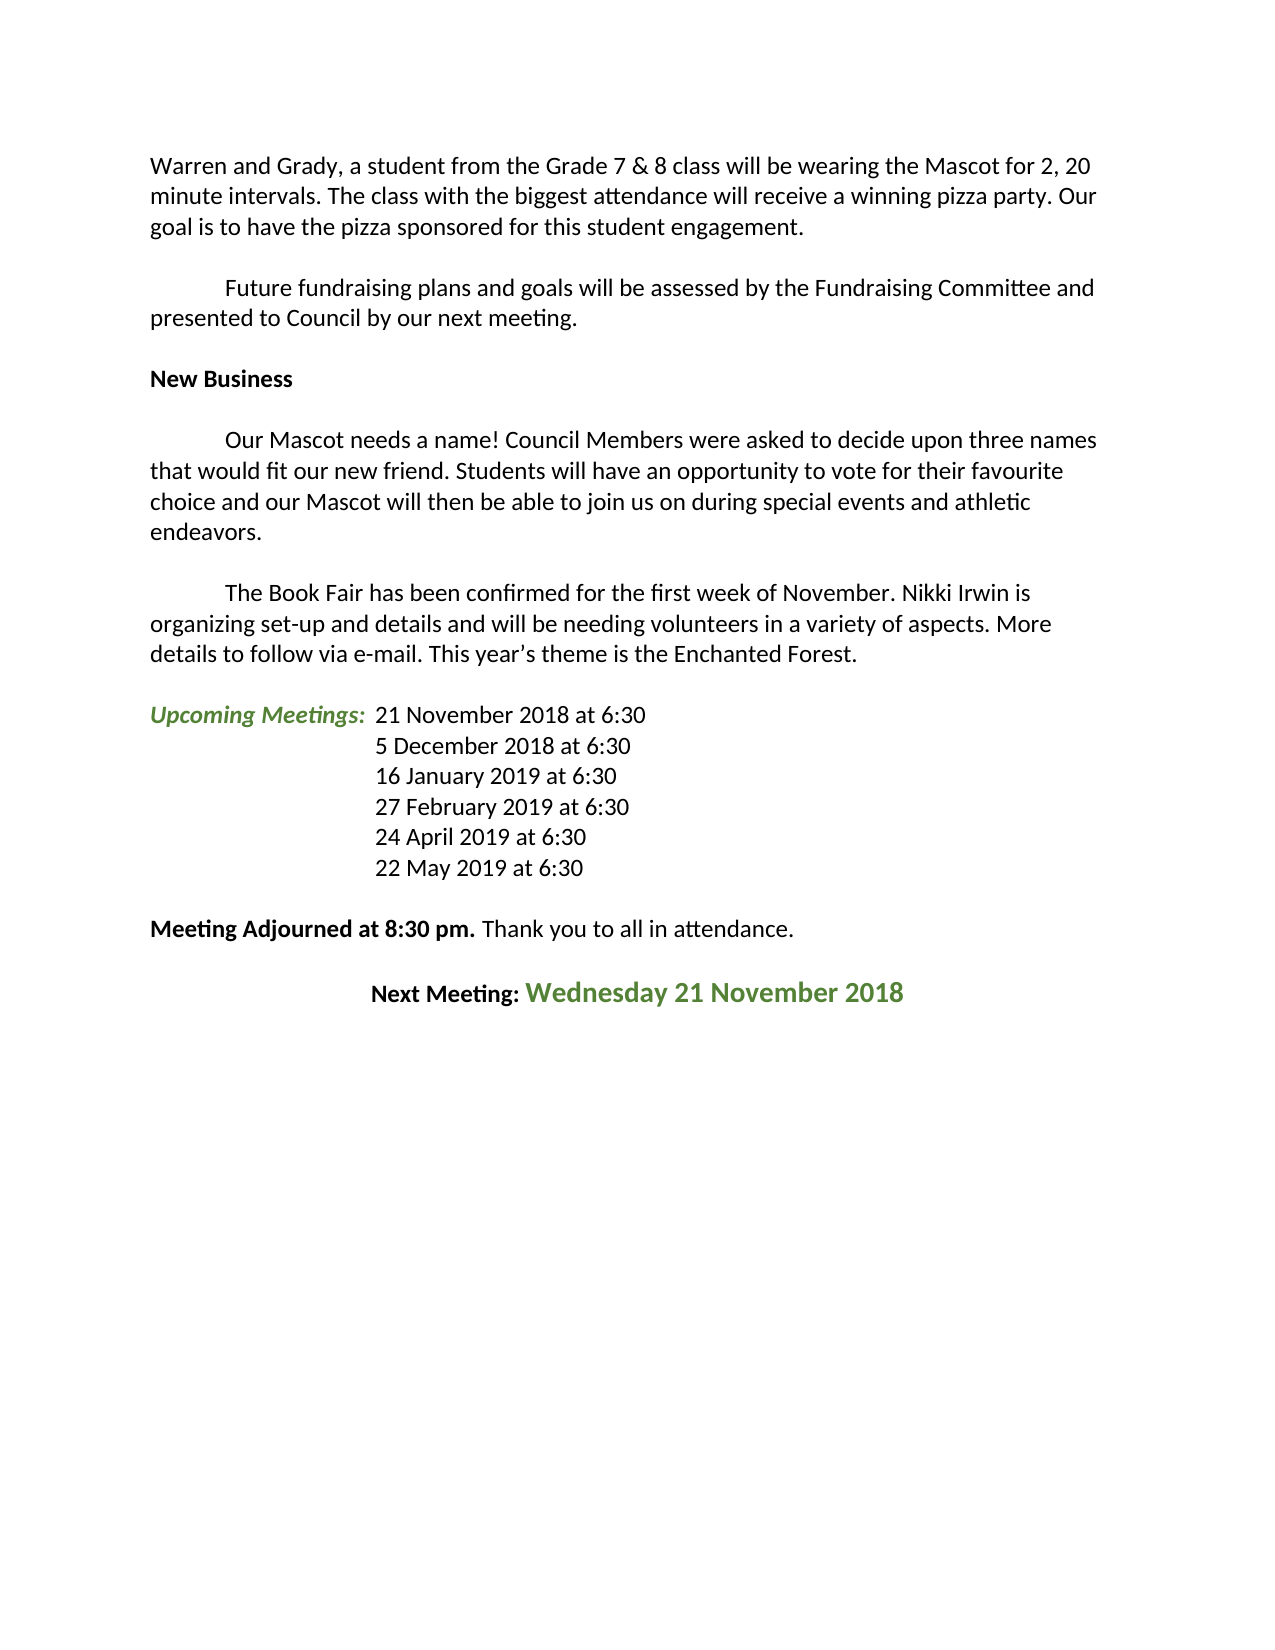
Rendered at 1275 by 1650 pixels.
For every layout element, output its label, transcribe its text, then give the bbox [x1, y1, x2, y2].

text Meeting Adjourned at 8:30 pm. Thank you to all in attendance. [150, 913, 1125, 943]
text Next Meeting: Wednesday 21 November 2018 [150, 974, 1125, 1010]
text 5 December 2018 at 6:30 [150, 730, 1125, 760]
text Upcoming Meetings: 21 November 2018 at 6:30 [150, 699, 1125, 730]
text Future fundraising plans and goals will be assessed by the Fundraising Committee and presented to Council by our next meeting. [150, 272, 1125, 333]
text 27 February 2019 at 6:30 [150, 791, 1125, 821]
text The Book Fair has been confirmed for the first week of November. Nikki Irwin is organizing set-up and details and will be needing volunteers in a variety of aspects. More details to follow via e-mail. This year’s theme is the Enchanted Forest. [150, 577, 1125, 669]
text Our Mascot needs a name! Council Members were asked to decide upon three names that would fit our new friend. Students will have an opportunity to vote for their favourite choice and our Mascot will then be able to join us on during special events and athletic endeavors. [150, 425, 1125, 547]
text 24 April 2019 at 6:30 [150, 821, 1125, 852]
text New Business [150, 364, 1125, 394]
text 16 January 2019 at 6:30 [150, 760, 1125, 791]
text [150, 150, 1125, 242]
text 22 May 2019 at 6:30 [150, 852, 1125, 882]
